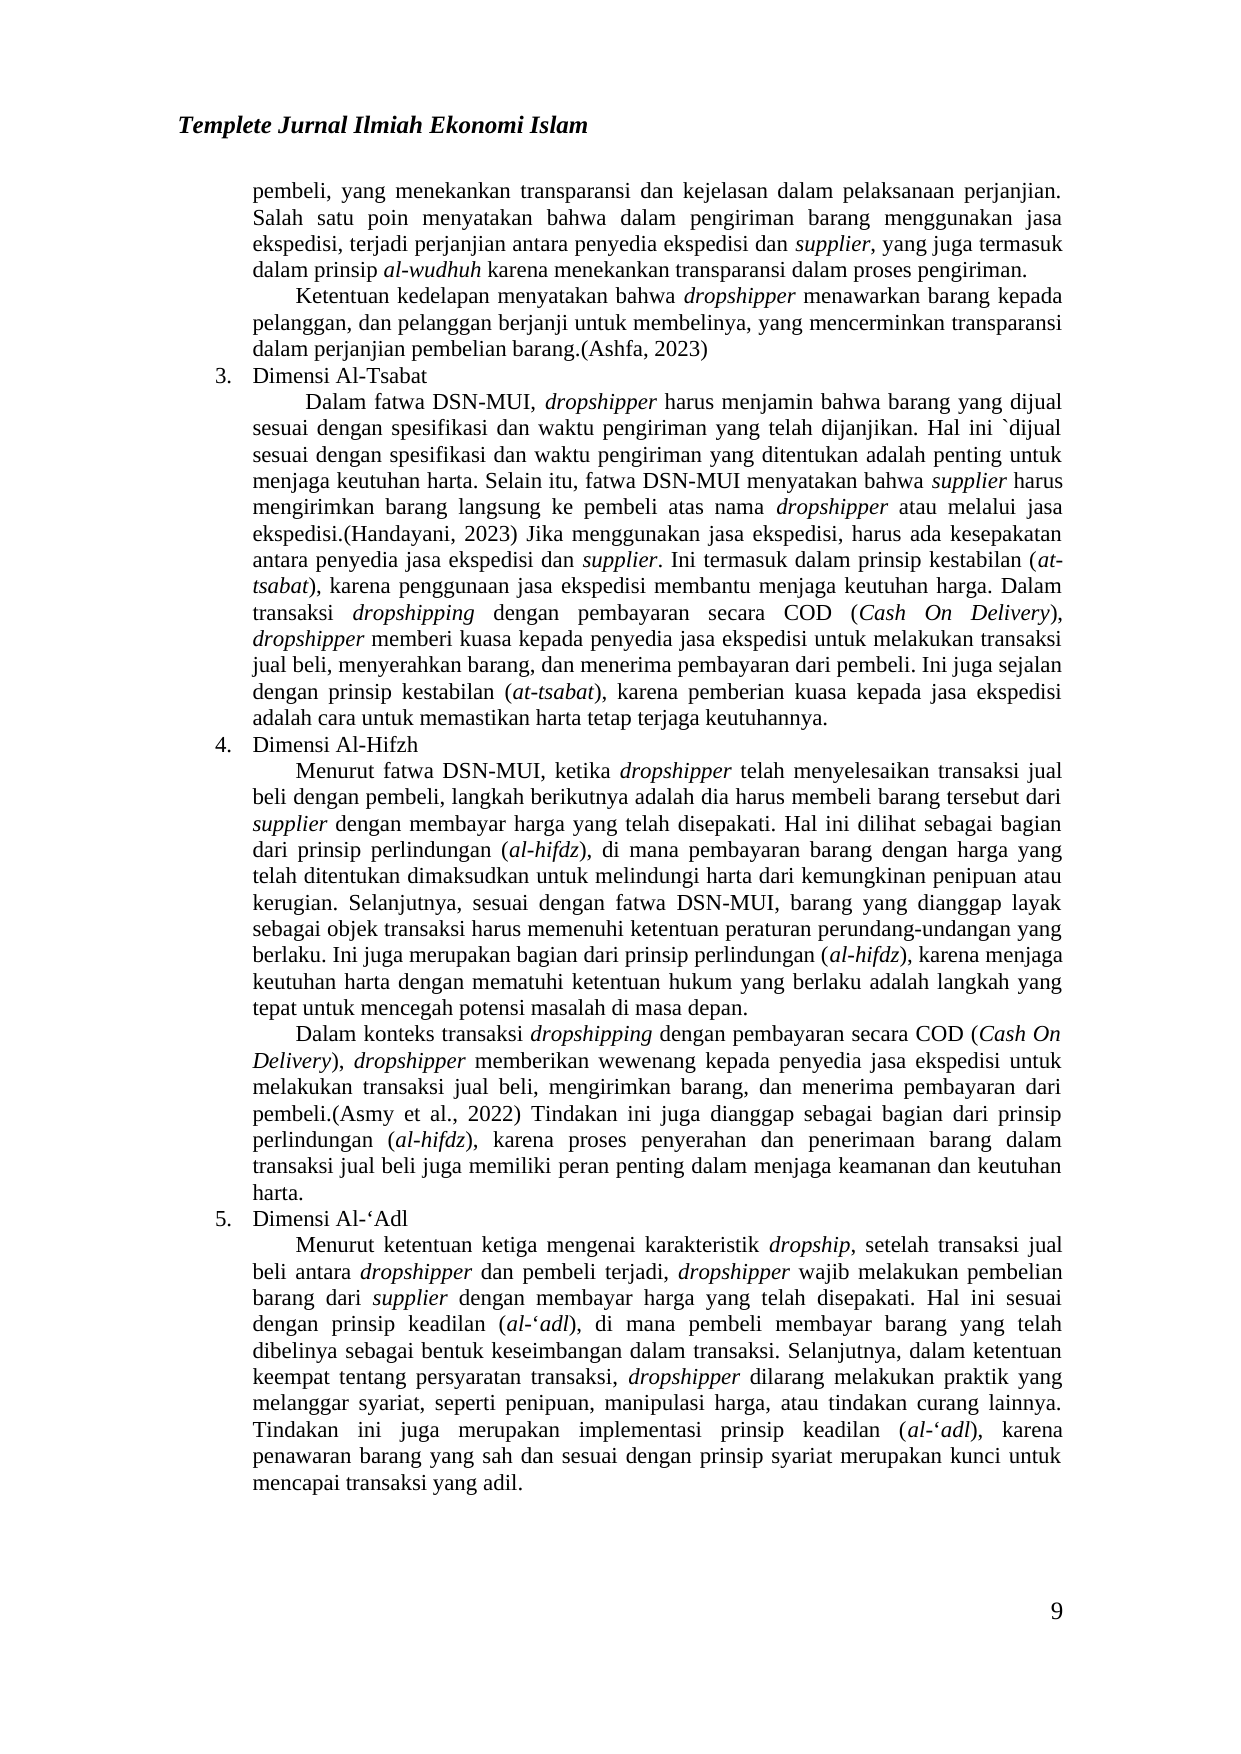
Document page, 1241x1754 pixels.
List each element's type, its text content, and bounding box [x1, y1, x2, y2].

list Dimensi Al-Tsabat [215, 362, 1063, 388]
list Dimensi Al-‘Adl [215, 1205, 1063, 1231]
list Dimensi Al-Hifzh [215, 731, 1063, 757]
list Dalam konteks transaksi dropshipping dengan pembayaran secara COD (Cash On Delivery), dropshipper memberikan wewenang kepada penyedia jasa ekspedisi untuk melakukan transaksi jual beli, mengirimkan barang, dan menerima pembayaran dari pembeli.(Asmy et al., 2022) Tindakan ini juga dianggap sebagai bagian dari prinsip perlindungan (al-hifdz), karena proses penyerahan dan penerimaan barang dalam transaksi jual beli juga memiliki peran penting dalam menjaga keamanan dan keutuhan harta. [252, 1021, 1063, 1205]
list Dalam fatwa DSN-MUI, dropshipper harus menjamin bahwa barang yang dijual sesuai dengan spesifikasi dan waktu pengiriman yang telah dijanjikan. Hal ini `dijual sesuai dengan spesifikasi dan waktu pengiriman yang ditentukan adalah penting untuk menjaga keutuhan harta. Selain itu, fatwa DSN-MUI menyatakan bahwa supplier harus mengirimkan barang langsung ke pembeli atas nama dropshipper atau melalui jasa ekspedisi.(Handayani, 2023) Jika menggunakan jasa ekspedisi, harus ada kesepakatan antara penyedia jasa ekspedisi dan supplier. Ini termasuk dalam prinsip kestabilan (at-tsabat), karena penggunaan jasa ekspedisi membantu menjaga keutuhan harga. Dalam transaksi dropshipping dengan pembayaran secara COD (Cash On Delivery), dropshipper memberi kuasa kepada penyedia jasa ekspedisi untuk melakukan transaksi jual beli, menyerahkan barang, dan menerima pembayaran dari pembeli. Ini juga sejalan dengan prinsip kestabilan (at-tsabat), karena pemberian kuasa kepada jasa ekspedisi adalah cara untuk memastikan harta tetap terjaga keutuhannya. [252, 388, 1063, 731]
list Menurut ketentuan ketiga mengenai karakteristik dropship, setelah transaksi jual beli antara dropshipper dan pembeli terjadi, dropshipper wajib melakukan pembelian barang dari supplier dengan membayar harga yang telah disepakati. Hal ini sesuai dengan prinsip keadilan (al-‘adl), di mana pembeli membayar barang yang telah dibelinya sebagai bentuk keseimbangan dalam transaksi. Selanjutnya, dalam ketentuan keempat tentang persyaratan transaksi, dropshipper dilarang melakukan praktik yang melanggar syariat, seperti penipuan, manipulasi harga, atau tindakan curang lainnya. Tindakan ini juga merupakan implementasi prinsip keadilan (al-‘adl), karena penawaran barang yang sah dan sesuai dengan prinsip syariat merupakan kunci untuk mencapai transaksi yang adil. [252, 1231, 1063, 1495]
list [252, 177, 1063, 283]
list Ketentuan kedelapan menyatakan bahwa dropshipper menawarkan barang kepada pelanggan, dan pelanggan berjanji untuk membelinya, yang mencerminkan transparansi dalam perjanjian pembelian barang.(Ashfa, 2023) [252, 283, 1063, 362]
list Menurut fatwa DSN-MUI, ketika dropshipper telah menyelesaikan transaksi jual beli dengan pembeli, langkah berikutnya adalah dia harus membeli barang tersebut dari supplier dengan membayar harga yang telah disepakati. Hal ini dilihat sebagai bagian dari prinsip perlindungan (al-hifdz), di mana pembayaran barang dengan harga yang telah ditentukan dimaksudkan untuk melindungi harta dari kemungkinan penipuan atau kerugian. Selanjutnya, sesuai dengan fatwa DSN-MUI, barang yang dianggap layak sebagai objek transaksi harus memenuhi ketentuan peraturan perundang-undangan yang berlaku. Ini juga merupakan bagian dari prinsip perlindungan (al-hifdz), karena menjaga keutuhan harta dengan mematuhi ketentuan hukum yang berlaku adalah langkah yang tepat untuk mencegah potensi masalah di masa depan. [252, 757, 1063, 1021]
